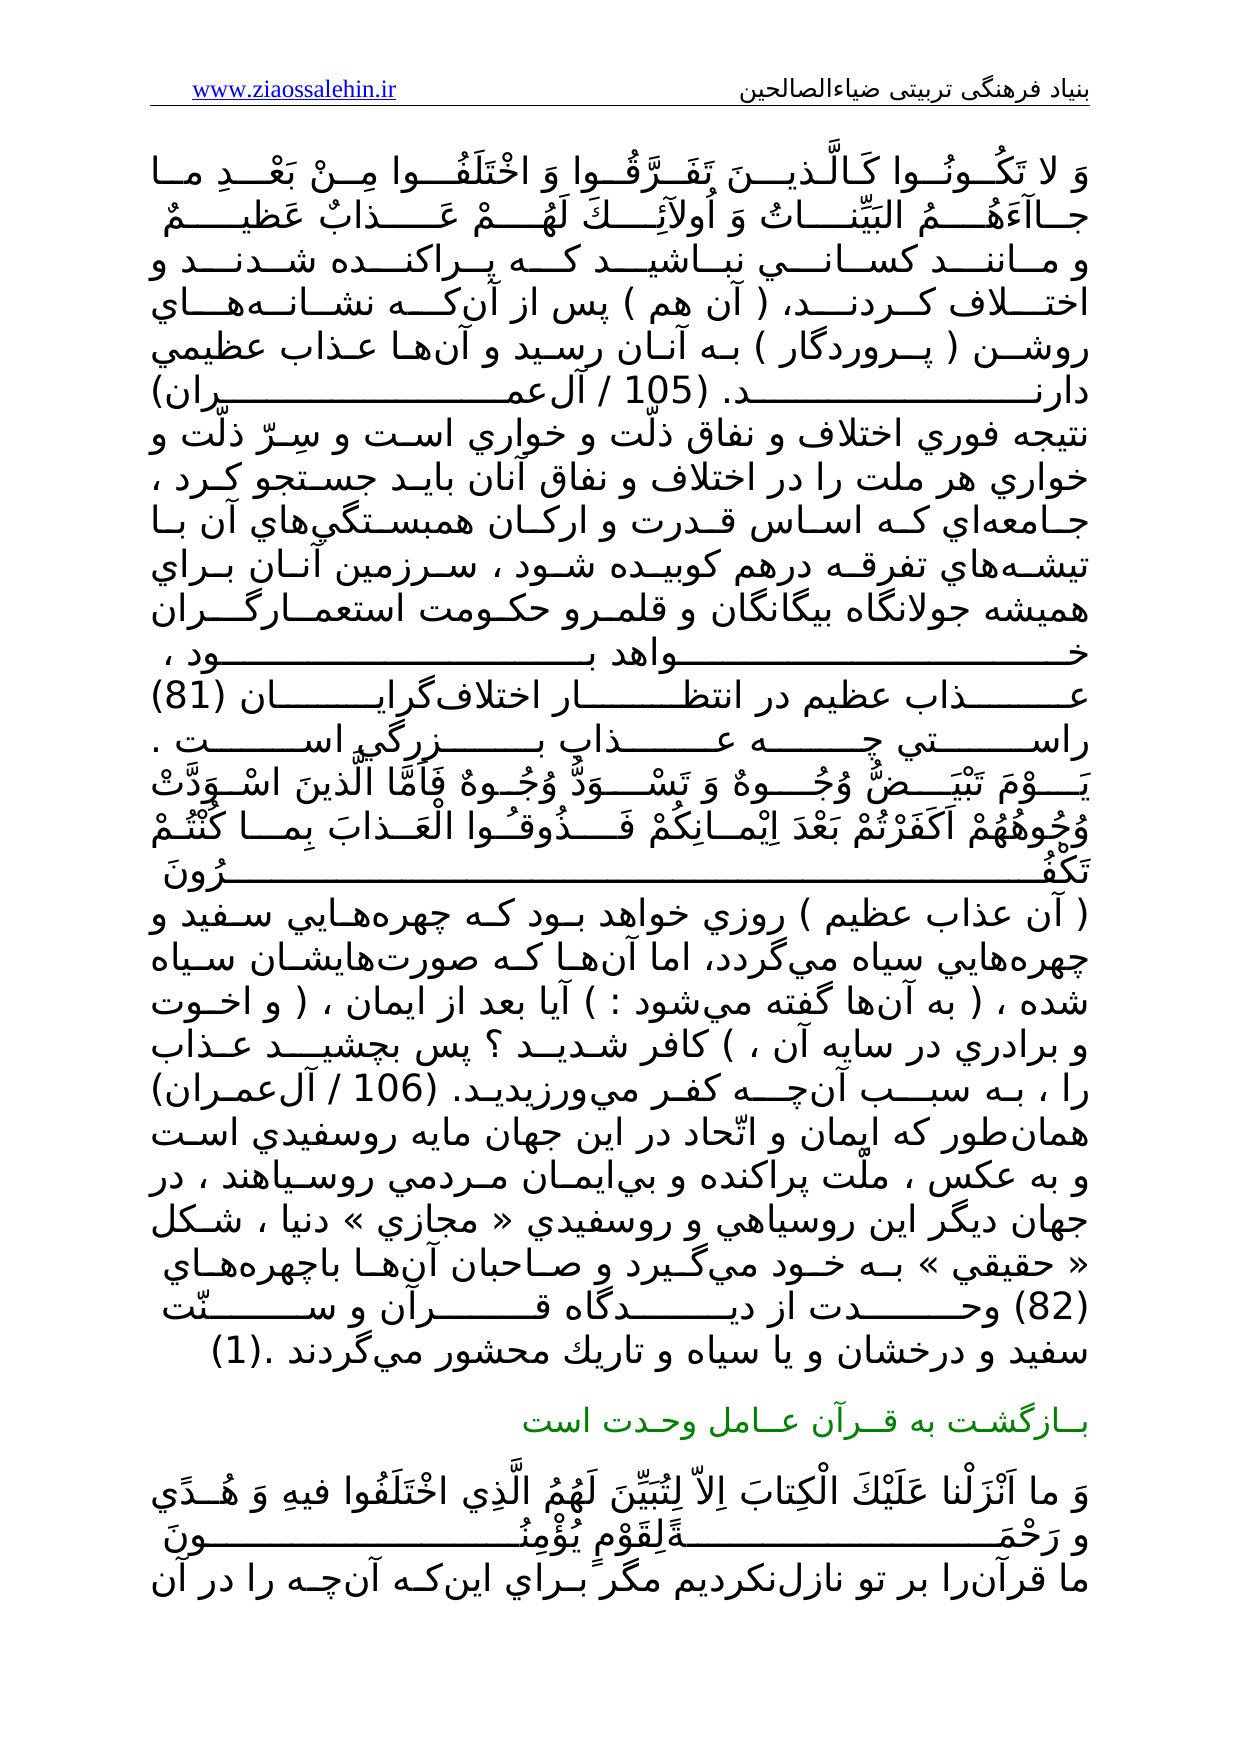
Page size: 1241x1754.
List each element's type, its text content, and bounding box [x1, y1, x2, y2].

text وَ لا تَكُــونُــوا كَـالَّـذيــنَ تَفَــرَّقُـوا وَ اخْتَلَفُــوا مِـنْ بَعْــدِ مـا جــاآءَهُــمُ البَيِّنــاتُ وَ اُولآئِــكَ لَهُــمْ عَـــذابٌ عَظيـــمٌ و مــاننــد كســانــي نبــاشيــد كــه پــراكنــده شــدنــد و اختــلاف كــردنــد، ( آن هم ) پس از آن‌كــه نشــانــه‌هــاي روشــن ( پـروردگار ) به آنان رسيد و آن‌ها عذاب عظيمي دارند. (105 / آل‌عمران) نتيجه فوري اختلاف و نفاق ذلّت و خواري است و سِرّ ذلّت و خواري هر ملت را در اختلاف و نفاق آنان بايد جستجو كرد ، جامعه‌اي كه اساس قدرت و اركان همبستگي‌هاي آن با تيشه‌هاي تفرقه درهم كوبيده شود ، سرزمين آنان براي هميشه جولانگاه بيگانگان و قلمرو حكومت استعمــارگــران خــواهد بود ، عذاب عظيم در انتظار اختلاف‌گرايان (81) راستي چه عذاب بزرگي است . يَــوْمَ تَبْيَــضُّ وُجُــوهٌ وَ تَسْــوَدُّ وُجُوهٌ فَاَمَّا الَّذينَ اسْوَدَّتْ وُجُوهُهُمْ اَكَفَرْتُمْ بَعْدَ اِيْمــانِكُمْ فَــــذُوقـُـوا الْعَــذابَ بِمـــا كُنْتُـمْ تَكْفُــرُونَ ( آن عذاب عظيم ) روزي خواهد بود كه چهره‌هايي سفيد و چهره‌هايي سياه مي‌گردد، اما آن‌ها كه صورت‌هايشان سياه شده ، ( به آن‌ها گفته مي‌شود : ) آيا بعد از ايمان ، ( و اخوت و برادري در سايه آن ، ) كافر شـديــد ؟ پس بچشيــد عذاب را ، به سبــب آن‌چــه كفر مي‌ورزيديد. (106 / آل‌عمران) همان‌طور كه ايمان و اتّحاد در اين جهان مايه روسفيدي است و به عكس ، ملّت پراكنده و بي‌ايمان مردمي روسياهند ، در جهان ديگر اين روسياهي و روسفيدي « مجازي » دنيا ، شكل « حقيقي » به خود مي‌گيرد و صاحبان آن‌ها باچهره‌هاي (82) وحدت از ديدگاه قرآن و سنّت سفيد و درخشان و يا سياه و تاريك محشور مي‌گردند .(1) [150, 150, 1090, 1372]
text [150, 1469, 1090, 1600]
subtitle بــازگشـت به قــرآن عــامل وحـدت است [150, 1401, 1090, 1440]
